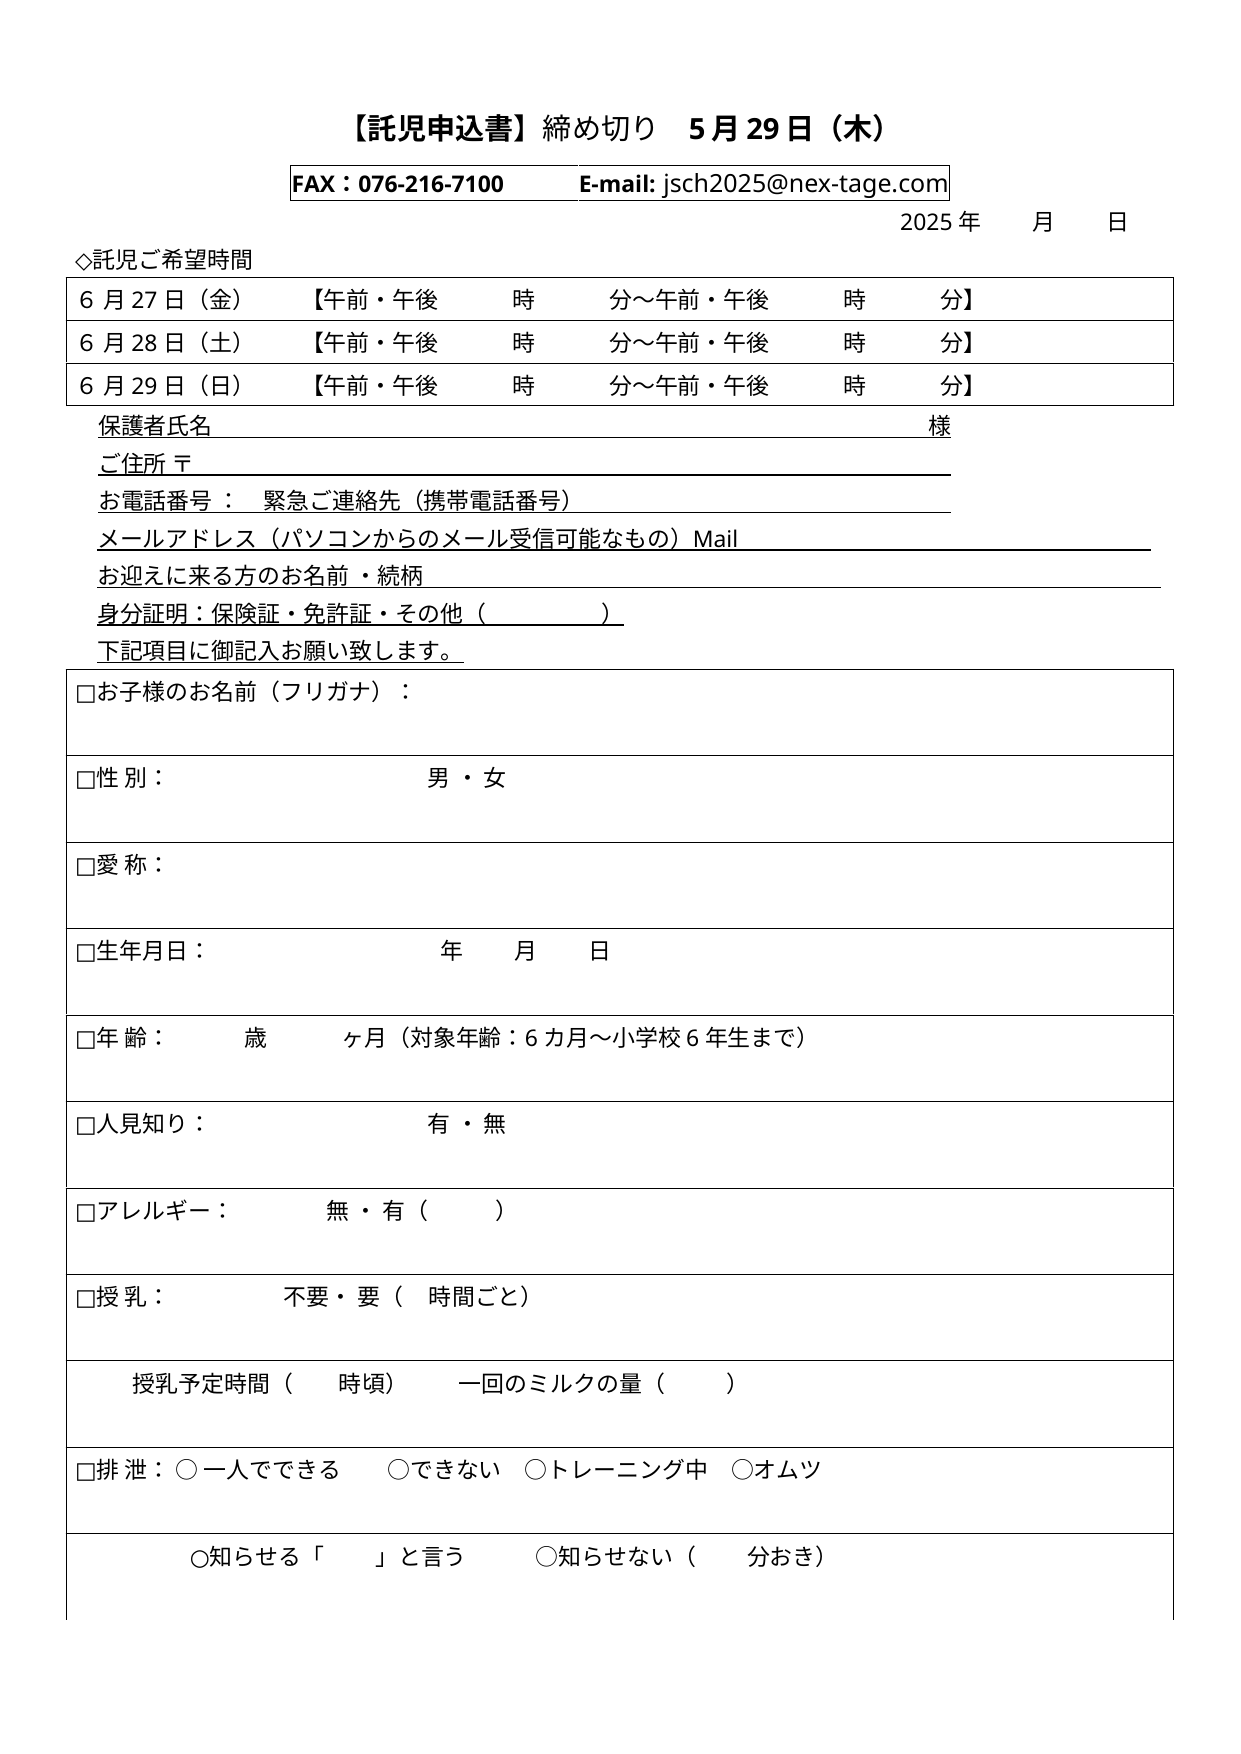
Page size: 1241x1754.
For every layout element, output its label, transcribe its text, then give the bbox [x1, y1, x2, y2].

text □生年月日： 年 月 日 [67, 929, 1173, 1014]
text ご住所 〒 [75, 444, 1165, 481]
text □人見知り： 有 ・ 無 [67, 1102, 1173, 1187]
text ○知らせる「 」と言う ○知らせない（ 分おき） [67, 1534, 1173, 1620]
text □お子様のお名前（フリガナ）： [67, 670, 1173, 755]
text 【託児申込書】締め切り 5月29日（木） [75, 89, 1165, 164]
text 身分証明：保険証・免許証・その他（ ） [97, 594, 1165, 631]
text □アレルギー： 無 ・ 有（ ） [67, 1189, 1173, 1274]
text □愛 称： [67, 843, 1173, 928]
text ６ 月 28 日（土） 【午前・午後 時 分～午前・午後 時 分】 [67, 321, 1173, 362]
text □授 乳： 不要・ 要（ 時間ごと） [67, 1275, 1173, 1360]
text ６ 月 27 日（金） 【午前・午後 時 分～午前・午後 時 分】 [67, 278, 1173, 320]
text □排 泄： ○ 一人でできる ○できない ○トレーニング中 ○オムツ [67, 1448, 1173, 1533]
text ６ 月 29 日（日） 【午前・午後 時 分～午前・午後 時 分】 [67, 364, 1173, 405]
text □年 齢： 歳 ヶ月（対象年齢：6 カ月～小学校6 年生まで） [67, 1016, 1173, 1101]
text FAX：076-216-7100 E-mail: jsch2025@nex-tage.com [75, 164, 1165, 202]
text 下記項目に御記入お願い致します。 [97, 631, 1165, 669]
text 授乳予定時間（ 時頃） 一回のミルクの量（ ） [67, 1361, 1173, 1447]
text メールアドレス（パソコンからのメール受信可能なもの）Mail [97, 519, 1165, 556]
text お電話番号 ： 緊急ご連絡先（携帯電話番号） [75, 481, 1165, 519]
text □性 別： 男 ・ 女 [67, 756, 1173, 842]
text 2025 年 月 日 [75, 202, 1165, 239]
text 保護者氏名 様 [75, 406, 1165, 444]
text お迎えに来る方のお名前 ・続柄 [97, 556, 1165, 594]
text ◇託児ご希望時間 [75, 239, 1165, 277]
